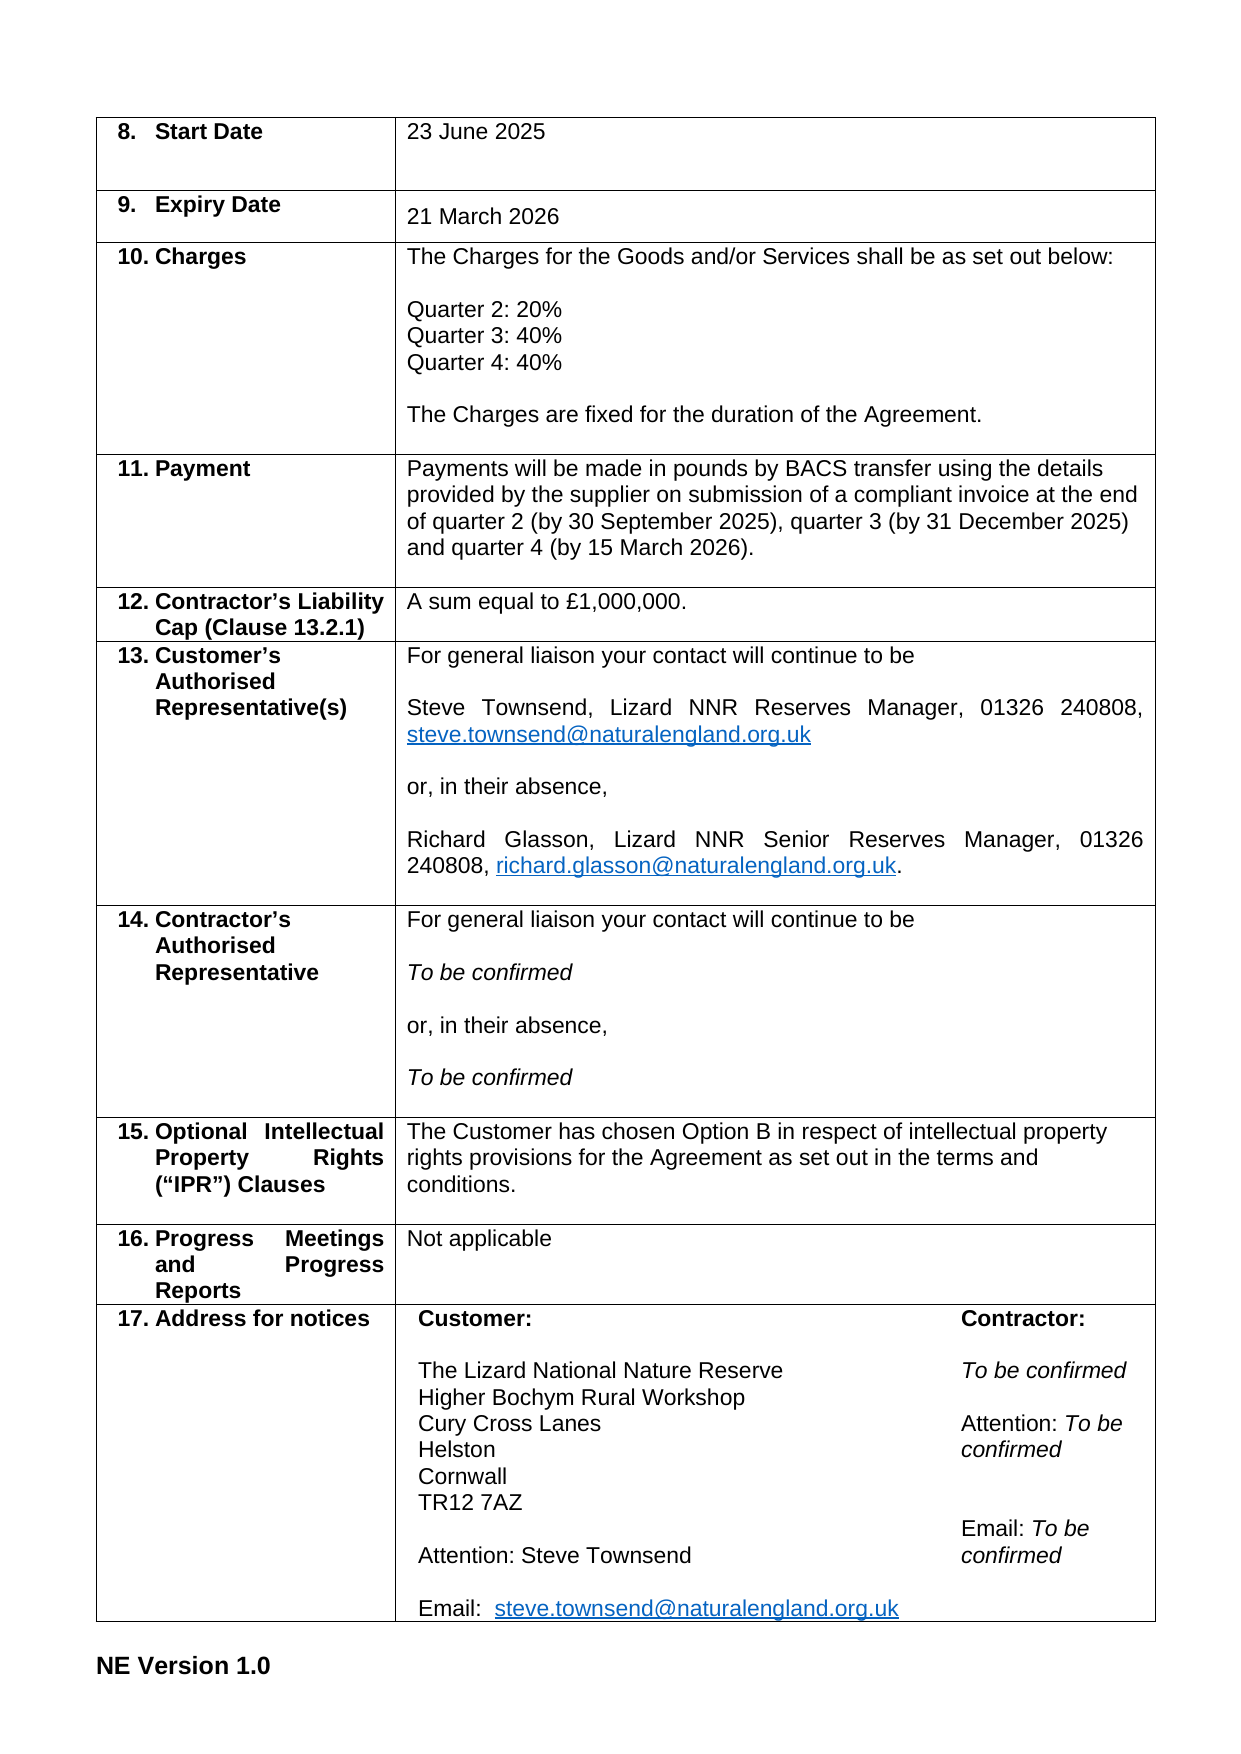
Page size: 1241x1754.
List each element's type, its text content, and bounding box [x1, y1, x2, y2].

table_cell Expiry Date [97, 191, 395, 242]
table_cell For general liaison your contact will continue to be To be confirmed or, in their absence, To be confirmed [396, 906, 1155, 1117]
table_cell Charges [97, 243, 395, 454]
table_cell Not applicable [396, 1225, 1155, 1303]
table_cell Customer’s Authorised Representative(s) [97, 642, 395, 905]
table_cell 23 June 2025 [396, 118, 1155, 190]
table_cell For general liaison your contact will continue to be Steve Townsend, Lizard NNR Reserves Manager, 01326 240808, steve.townsend@naturalengland.org.uk or, in their absence, Richard Glasson, Lizard NNR Senior Reserves Manager, 01326 240808, richard.glasson@naturalengland.org.uk. [396, 642, 1155, 905]
table_cell Address for notices [97, 1305, 395, 1621]
table_cell Start Date [97, 118, 395, 190]
table_cell 21 March 2026 [396, 191, 1155, 242]
table_cell Optional Intellectual Property Rights (“IPR”) Clauses [97, 1118, 395, 1223]
table_cell [396, 1305, 1155, 1621]
table_cell Contractor’s Authorised Representative [97, 906, 395, 1117]
table_cell A sum equal to £1,000,000. [396, 588, 1155, 641]
table_cell The Customer has chosen Option B in respect of intellectual property rights provisions for the Agreement as set out in the terms and conditions. [396, 1118, 1155, 1223]
table_cell Payments will be made in pounds by BACS transfer using the details provided by the supplier on submission of a compliant invoice at the end of quarter 2 (by 30 September 2025), quarter 3 (by 31 December 2025) and quarter 4 (by 15 March 2026). [396, 455, 1155, 587]
table_cell Progress Meetings and Progress Reports [97, 1225, 395, 1303]
table_cell Contractor’s Liability Cap (Clause 13.2.1) [97, 588, 395, 641]
table_cell The Charges for the Goods and/or Services shall be as set out below: Quarter 2: 20% Quarter 3: 40% Quarter 4: 40% The Charges are fixed for the duration of the Agreement. [396, 243, 1155, 454]
table_cell Payment [97, 455, 395, 587]
